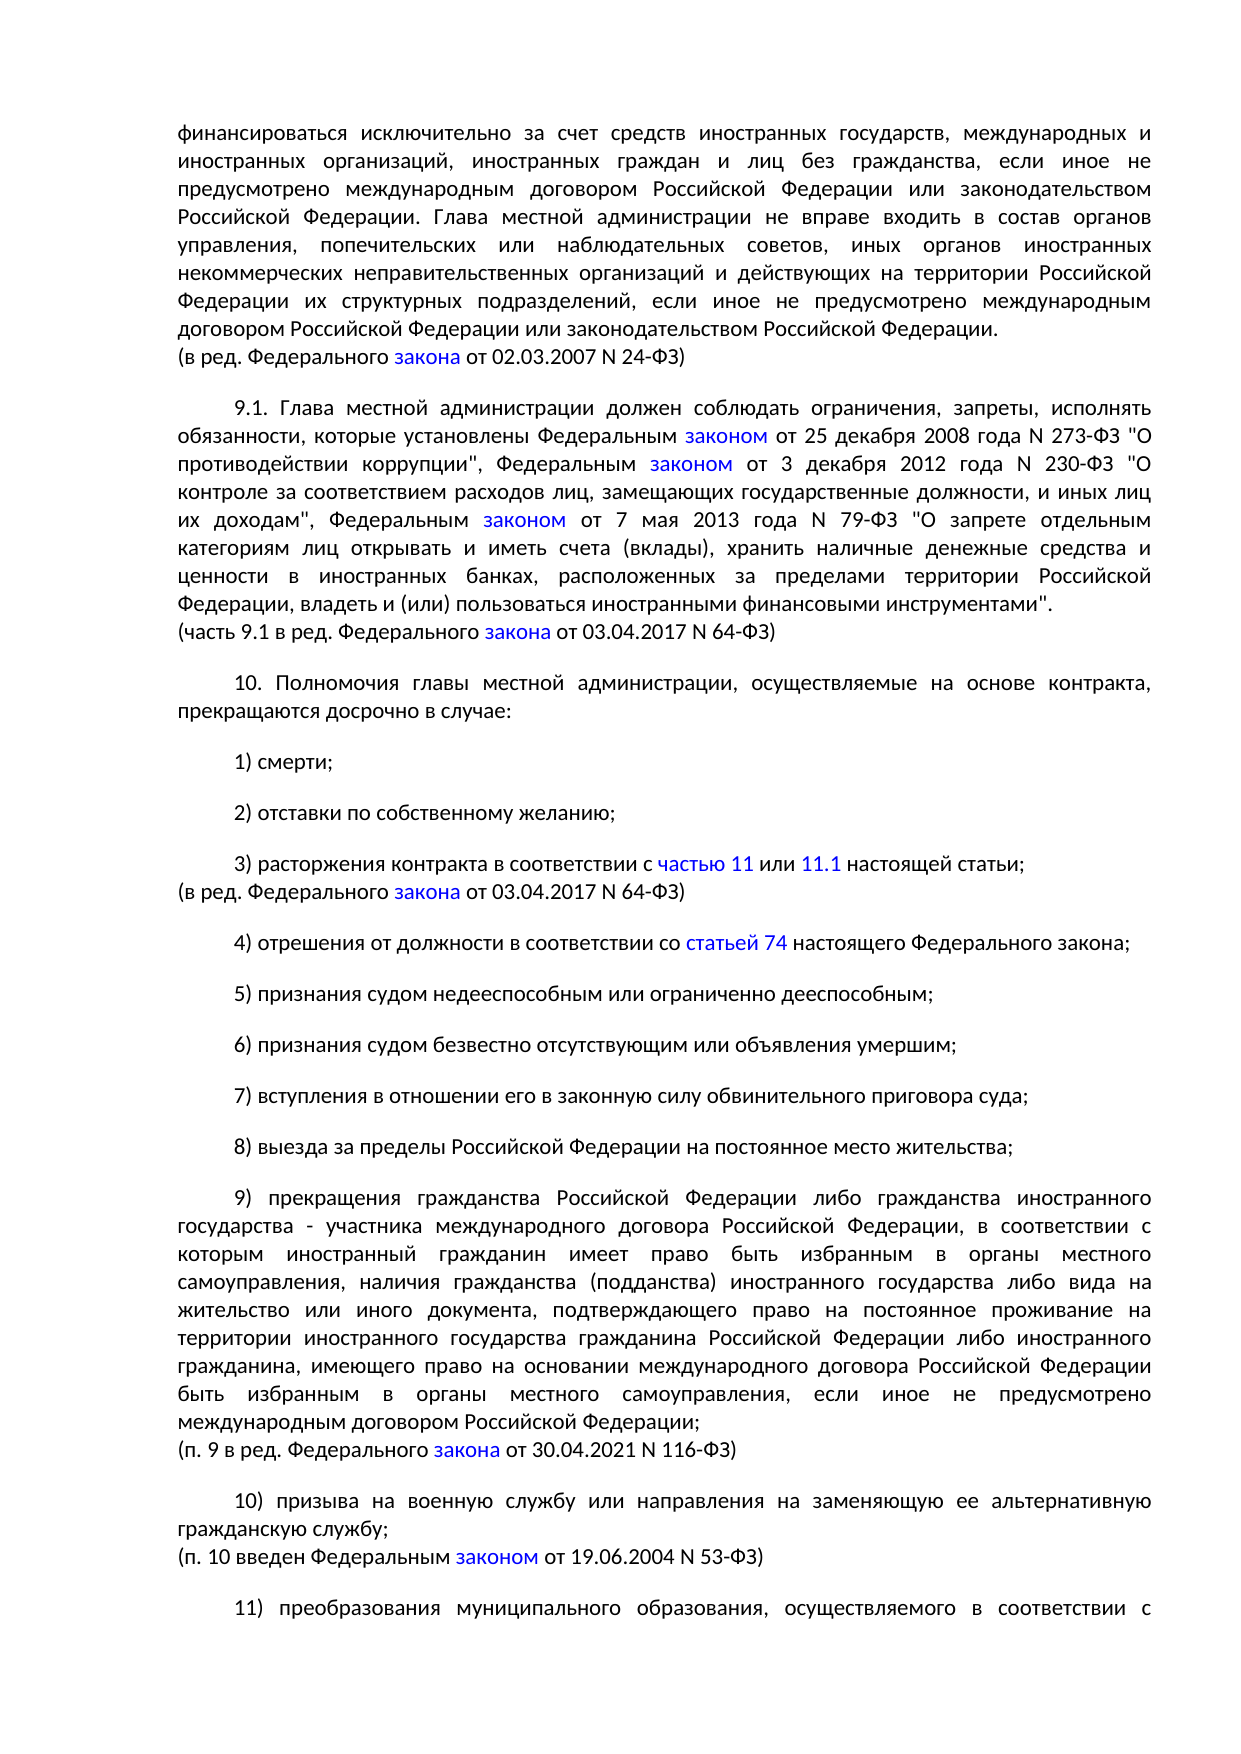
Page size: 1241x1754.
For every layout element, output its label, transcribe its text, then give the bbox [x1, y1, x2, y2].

text 5) признания судом недееспособным или ограниченно дееспособным; [177, 979, 1152, 1007]
text 8) выезда за пределы Российской Федерации на постоянное место жительства; [177, 1132, 1152, 1160]
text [177, 1593, 1152, 1621]
text 6) признания судом безвестно отсутствующим или объявления умершим; [177, 1030, 1152, 1058]
text 2) отставки по собственному желанию; [177, 798, 1152, 826]
text 9.1. Глава местной администрации должен соблюдать ограничения, запреты, исполнять обязанности, которые установлены Федеральным законом от 25 декабря 2008 года N 273-ФЗ "О противодействии коррупции", Федеральным законом от 3 декабря 2012 года N 230-ФЗ "О контроле за соответствием расходов лиц, замещающих государственные должности, и иных лиц их доходам", Федеральным законом от 7 мая 2013 года N 79-ФЗ "О запрете отдельным категориям лиц открывать и иметь счета (вклады), хранить наличные денежные средства и ценности в иностранных банках, расположенных за пределами территории Российской Федерации, владеть и (или) пользоваться иностранными финансовыми инструментами". [177, 393, 1152, 617]
text 4) отрешения от должности в соответствии со статьей 74 настоящего Федерального закона; [177, 928, 1152, 956]
text 3) расторжения контракта в соответствии с частью 11 или 11.1 настоящей статьи; [177, 849, 1152, 877]
text 10) призыва на военную службу или направления на заменяющую ее альтернативную гражданскую службу; [177, 1486, 1152, 1542]
text 9) прекращения гражданства Российской Федерации либо гражданства иностранного государства - участника международного договора Российской Федерации, в соответствии с которым иностранный гражданин имеет право быть избранным в органы местного самоуправления, наличия гражданства (подданства) иностранного государства либо вида на жительство или иного документа, подтверждающего право на постоянное проживание на территории иностранного государства гражданина Российской Федерации либо иностранного гражданина, имеющего право на основании международного договора Российской Федерации быть избранным в органы местного самоуправления, если иное не предусмотрено международным договором Российской Федерации; [177, 1183, 1152, 1435]
text (часть 9.1 в ред. Федерального закона от 03.04.2017 N 64-ФЗ) [177, 617, 1152, 645]
text (п. 10 введен Федеральным законом от 19.06.2004 N 53-ФЗ) [177, 1542, 1152, 1570]
text (п. 9 в ред. Федерального закона от 30.04.2021 N 116-ФЗ) [177, 1435, 1152, 1463]
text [177, 118, 1152, 342]
text 1) смерти; [177, 747, 1152, 775]
text 10. Полномочия главы местной администрации, осуществляемые на основе контракта, прекращаются досрочно в случае: [177, 668, 1152, 724]
text 7) вступления в отношении его в законную силу обвинительного приговора суда; [177, 1081, 1152, 1109]
text (в ред. Федерального закона от 02.03.2007 N 24-ФЗ) [177, 342, 1152, 370]
text (в ред. Федерального закона от 03.04.2017 N 64-ФЗ) [177, 877, 1152, 905]
